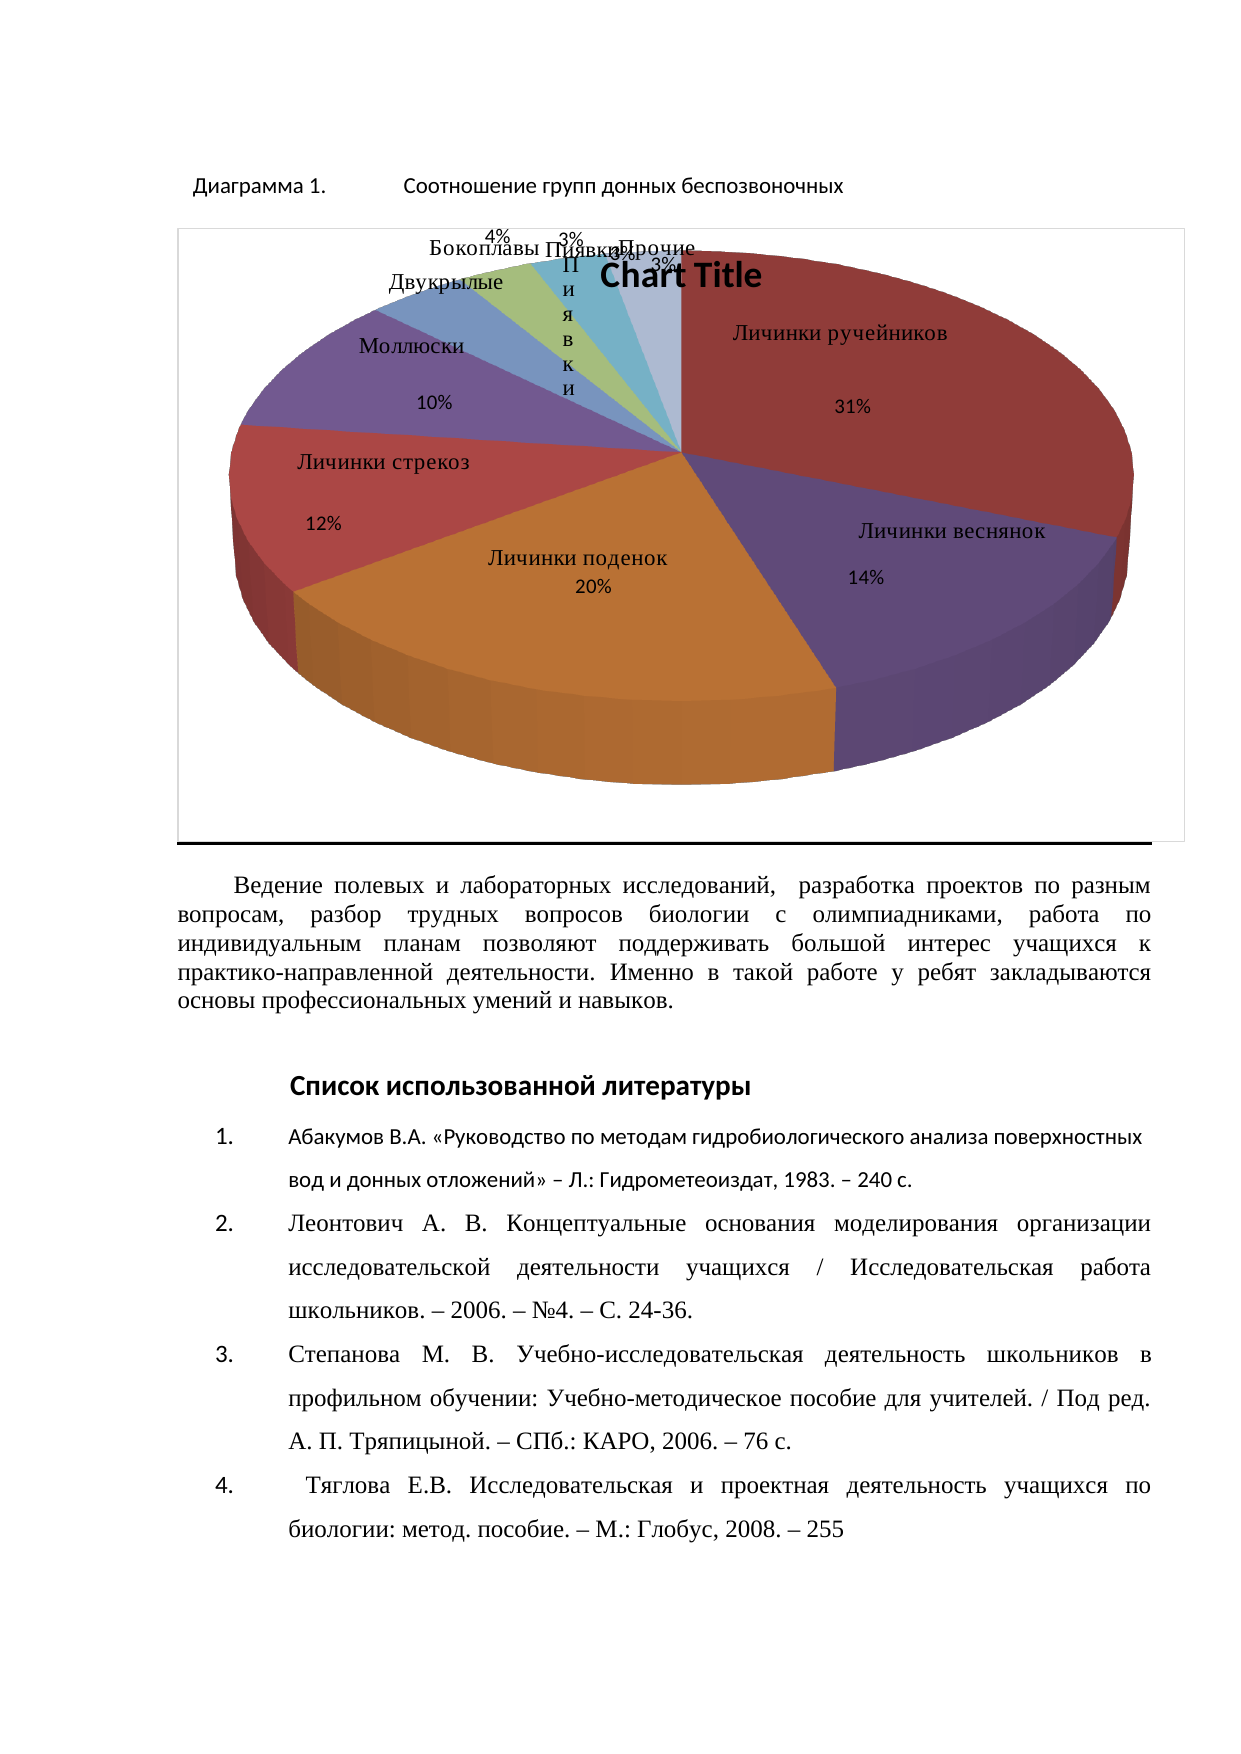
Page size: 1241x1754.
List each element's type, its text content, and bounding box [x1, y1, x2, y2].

text Ведение полевых и лабораторных исследований, разработка проектов по разным вопросам, разбор трудных вопросов биологии с олимпиадниками, работа по индивидуальным планам позволяют поддерживать большой интерес учащихся к практико-направленной деятельности. Именно в такой работе у ребят закладываются основы профессиональных умений и навыков. [177, 870, 1152, 1014]
list Тяглова Е.В. Исследовательская и проектная деятельность учащихся по биологии: метод. пособие. – М.: Глобус, 2008. – 255 [215, 1469, 1152, 1543]
list Степанова М. В. Учебно-исследовательская деятельность школьников в профильном обучении: Учебно-методическое пособие для учителей. / Под ред. А. П. Тряпицыной. – СПб.: КАРО, 2006. – 76 с. [215, 1338, 1152, 1455]
text Список использованной литературы [290, 1067, 1152, 1103]
text Диаграмма 1. Соотношение групп донных беспозвоночных [177, 171, 1152, 199]
list Леонтович А. В. Концептуальные основания моделирования организации исследовательской деятельности учащихся / Исследовательская работа школьников. – 2006. – №4. – С. 24-36. [215, 1207, 1152, 1324]
list Абакумов В.А. «Руководство по методам гидробиологического анализа поверхностных вод и донных отложений» – Л.: Гидрометеоиздат, 1983. – 240 с. [215, 1121, 1152, 1193]
